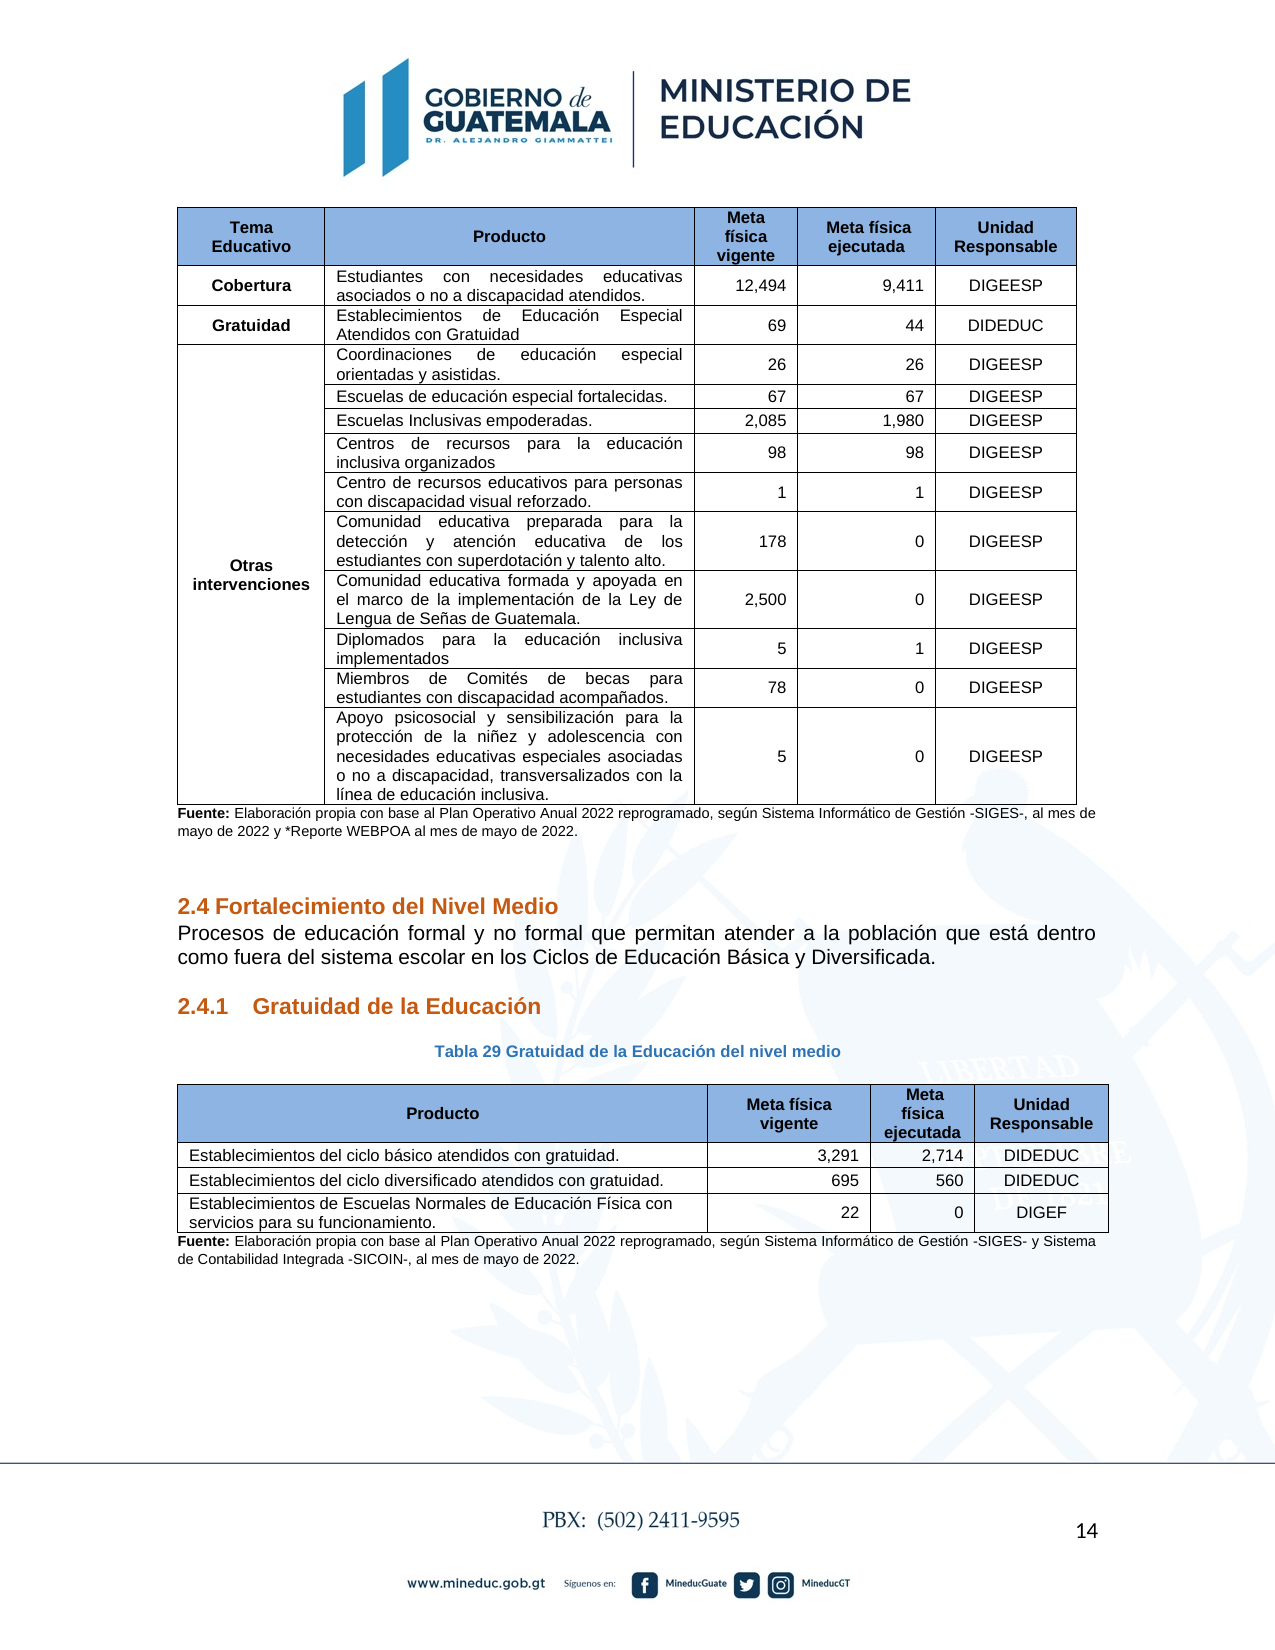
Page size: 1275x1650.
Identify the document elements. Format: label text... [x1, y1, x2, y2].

table_cell Escuelas Inclusivas empoderadas. [325, 409, 694, 432]
table_cell Comunidad educativa preparada para la detección y atención educativa de los estudiantes con superdotación y talento alto. [325, 512, 694, 570]
table_header Meta física ejecutada [871, 1085, 974, 1142]
table_cell 69 [695, 306, 797, 344]
table_cell 0 [798, 708, 935, 804]
list Gratuidad de la Educación [177, 993, 1098, 1019]
table_cell 2,500 [695, 571, 797, 628]
table_header Producto [325, 208, 694, 265]
table_cell DIGEESP [936, 266, 1076, 305]
table_cell 1 [798, 629, 935, 668]
table_cell DIGEESP [936, 629, 1076, 668]
table_cell DIDEDUC [936, 306, 1076, 344]
table_cell 1 [695, 473, 797, 511]
table_cell 22 [708, 1194, 870, 1232]
table_cell 560 [871, 1168, 974, 1192]
table_cell 98 [798, 434, 935, 472]
table_header Unidad Responsable [936, 208, 1076, 265]
table_cell DIGEESP [936, 512, 1076, 570]
table_cell Establecimientos del ciclo diversificado atendidos con gratuidad. [178, 1168, 707, 1192]
table_cell Centros de recursos para la educación inclusiva organizados [325, 434, 694, 472]
table_cell 78 [695, 669, 797, 707]
table_cell DIGEF [975, 1194, 1108, 1232]
table_cell DIGEESP [936, 409, 1076, 432]
table_cell 12,494 [695, 266, 797, 305]
table_cell 0 [798, 512, 935, 570]
table_header Meta física ejecutada [798, 208, 935, 265]
table_cell Otras intervenciones [178, 345, 324, 804]
table_cell 2,714 [871, 1143, 974, 1167]
table_cell 178 [695, 512, 797, 570]
table_cell Cobertura [178, 266, 324, 305]
table_cell 9,411 [798, 266, 935, 305]
table_cell Establecimientos de Escuelas Normales de Educación Física con servicios para su funcionamiento. [178, 1194, 707, 1232]
table_cell 1 [798, 473, 935, 511]
table_cell DIGEESP [936, 571, 1076, 628]
table_cell DIDEDUC [975, 1168, 1108, 1192]
table_cell 3,291 [708, 1143, 870, 1167]
table_cell Gratuidad [178, 306, 324, 344]
table_cell 0 [798, 571, 935, 628]
table_header Meta física vigente [695, 208, 797, 265]
table_cell Coordinaciones de educación especial orientadas y asistidas. [325, 345, 694, 383]
table_cell Estudiantes con necesidades educativas asociados o no a discapacidad atendidos. [325, 266, 694, 305]
table_header Tema Educativo [178, 208, 324, 265]
table_cell DIDEDUC [975, 1143, 1108, 1167]
table_cell 26 [695, 345, 797, 383]
table_cell DIGEESP [936, 669, 1076, 707]
table_cell DIGEESP [936, 385, 1076, 408]
table_cell 44 [798, 306, 935, 344]
table_cell DIGEESP [936, 345, 1076, 383]
table_cell 5 [695, 629, 797, 668]
table_cell 67 [798, 385, 935, 408]
table_cell 0 [871, 1194, 974, 1232]
table_cell 695 [708, 1168, 870, 1192]
table_header Meta física vigente [708, 1085, 870, 1142]
table_cell Diplomados para la educación inclusiva implementados [325, 629, 694, 668]
table_cell DIGEESP [936, 473, 1076, 511]
table_cell Establecimientos del ciclo básico atendidos con gratuidad. [178, 1143, 707, 1167]
picture [0, 0, 1275, 1650]
table_cell Centro de recursos educativos para personas con discapacidad visual reforzado. [325, 473, 694, 511]
table_cell 67 [695, 385, 797, 408]
table_cell Escuelas de educación especial fortalecidas. [325, 385, 694, 408]
table_cell 0 [798, 669, 935, 707]
list Fortalecimiento del Nivel Medio [177, 893, 1098, 919]
text Tabla 29 Gratuidad de la Educación del nivel medio [177, 1042, 1098, 1061]
table_cell Comunidad educativa formada y apoyada en el marco de la implementación de la Ley de Lengua de Señas de Guatemala. [325, 571, 694, 628]
table_header Producto [178, 1085, 707, 1142]
table_cell 2,085 [695, 409, 797, 432]
text Fuente: Elaboración propia con base al Plan Operativo Anual 2022 reprogramado, según Sistema Informático de Gestión -SIGES-, al mes de mayo de 2022 y *Reporte WEBPOA al mes de mayo de 2022. [177, 805, 1098, 840]
table_cell Establecimientos de Educación Especial Atendidos con Gratuidad [325, 306, 694, 344]
table_cell DIGEESP [936, 434, 1076, 472]
table_cell 98 [695, 434, 797, 472]
text Procesos de educación formal y no formal que permitan atender a la población que está dentro como fuera del sistema escolar en los Ciclos de Educación Básica y Diversificada. [177, 921, 1098, 969]
table_cell 26 [798, 345, 935, 383]
table_cell DIGEESP [936, 708, 1076, 804]
table_cell 1,980 [798, 409, 935, 432]
table_header Unidad Responsable [975, 1085, 1108, 1142]
table_cell Miembros de Comités de becas para estudiantes con discapacidad acompañados. [325, 669, 694, 707]
table_cell Apoyo psicosocial y sensibilización para la protección de la niñez y adolescencia con necesidades educativas especiales asociadas o no a discapacidad, transversalizados con la línea de educación inclusiva. [325, 708, 694, 804]
table_cell 5 [695, 708, 797, 804]
